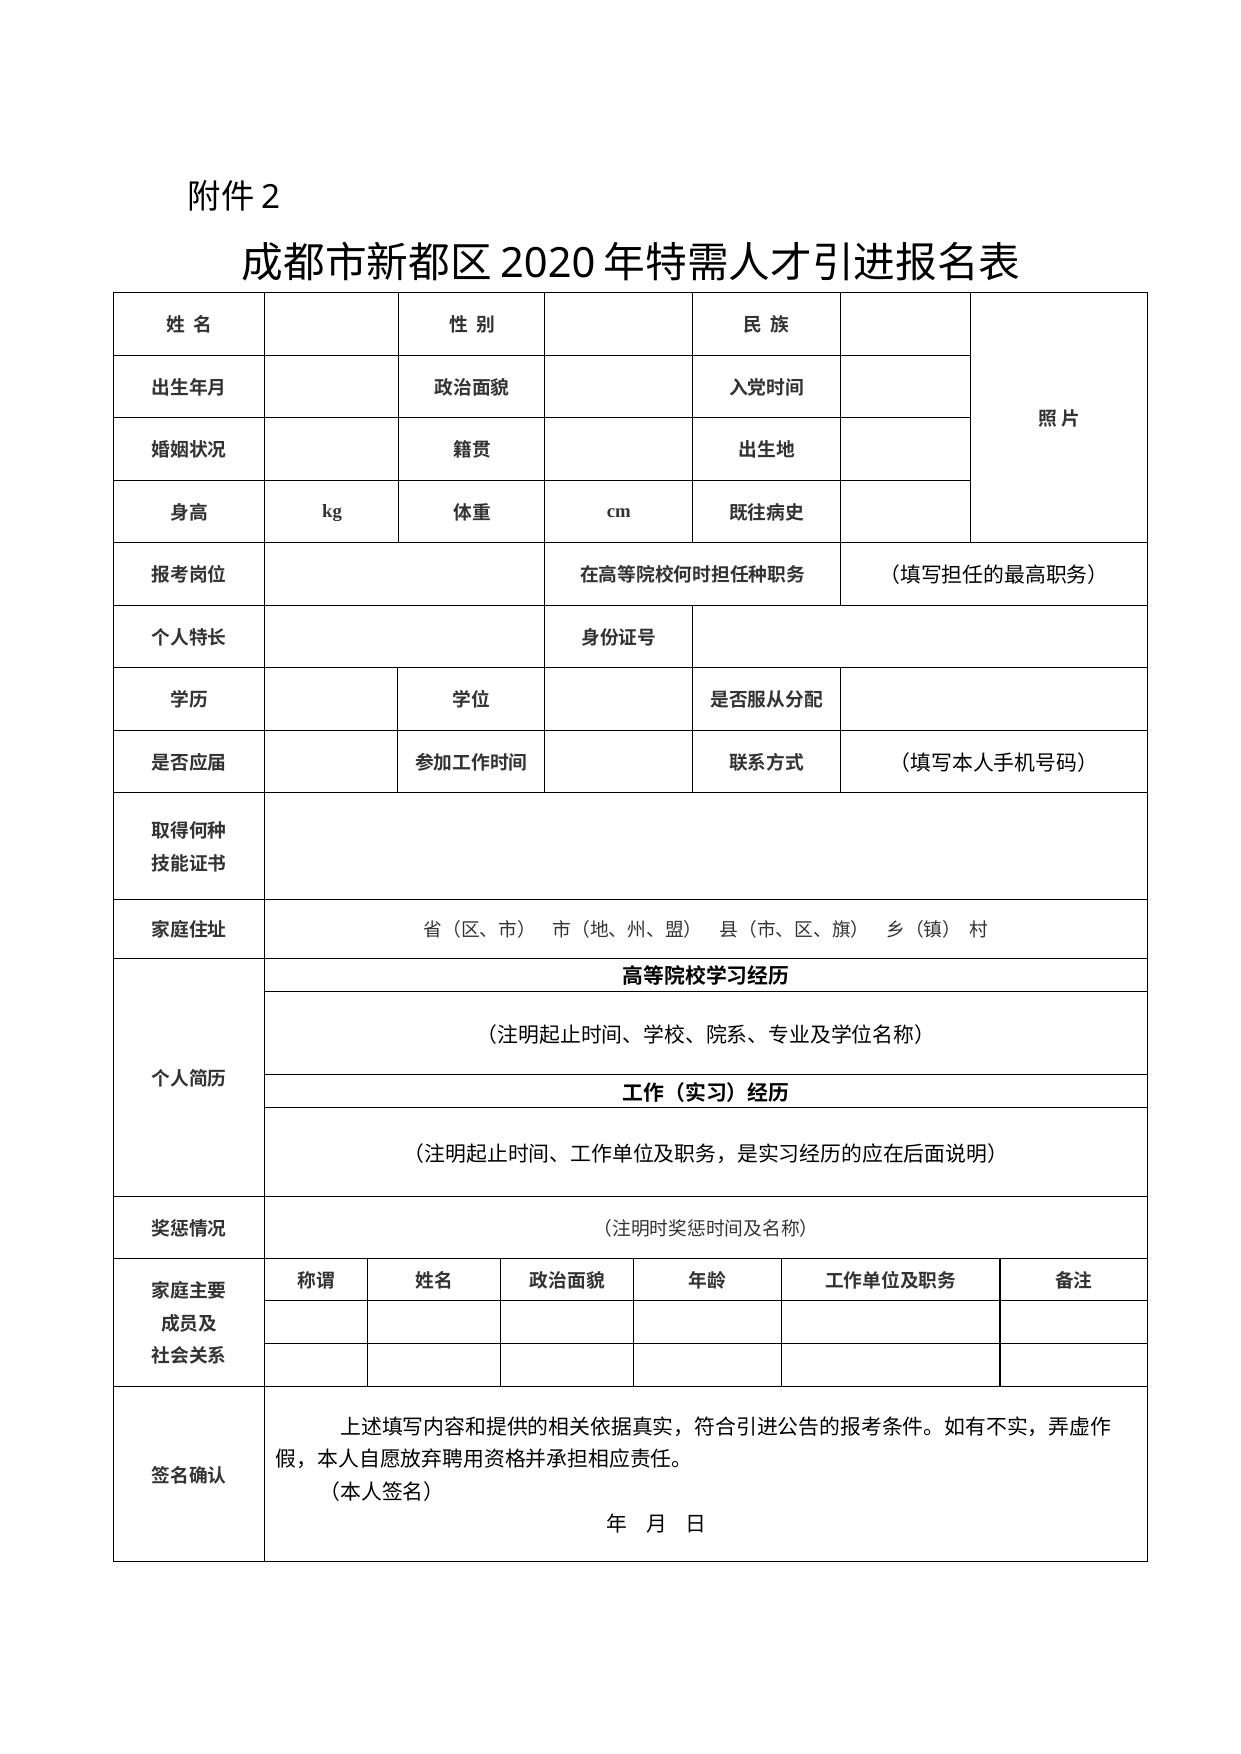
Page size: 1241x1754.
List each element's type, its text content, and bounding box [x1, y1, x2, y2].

text 附件2 [187, 162, 1053, 227]
table_cell 家庭住址 [114, 900, 264, 958]
table_cell 是否服从分配 [693, 668, 840, 729]
table_cell [265, 731, 397, 792]
table_cell 个人简历 [114, 959, 264, 1196]
table_cell （填写本人手机号码） [841, 731, 1147, 792]
table_cell [634, 1344, 781, 1386]
table_cell [841, 356, 970, 417]
table_cell [693, 606, 1147, 667]
table_cell 入党时间 [693, 356, 840, 417]
table_cell [841, 481, 970, 542]
table_cell 个人特长 [114, 606, 264, 667]
table_cell （注明起止时间、工作单位及职务，是实习经历的应在后面说明） [265, 1108, 1147, 1196]
table_header [545, 293, 692, 354]
table_cell 身份证号 [545, 606, 692, 667]
table_cell 高等院校学习经历 [265, 959, 1147, 991]
table_header [841, 293, 970, 354]
table_cell 报考岗位 [114, 543, 264, 604]
table_cell 备注 [1001, 1259, 1147, 1300]
table_cell 上述填写内容和提供的相关依据真实，符合引进公告的报考条件。如有不实，弄虚作假，本人自愿放弃聘用资格并承担相应责任。 （本人签名） 年 月 日 [265, 1387, 1147, 1561]
table_header 民 族 [693, 293, 840, 354]
table_cell [782, 1301, 999, 1343]
table_cell 婚姻状况 [114, 418, 264, 479]
table_cell [634, 1301, 781, 1343]
table_cell 政治面貌 [399, 356, 544, 417]
table_cell 取得何种 技能证书 [114, 793, 264, 898]
table_cell 籍贯 [399, 418, 544, 479]
table_cell [265, 793, 1147, 898]
table_cell [1001, 1344, 1147, 1386]
table_cell [368, 1301, 500, 1343]
table_cell 奖惩情况 [114, 1197, 264, 1257]
table_cell 省（区、市） 市（地、州、盟） 县（市、区、旗） 乡（镇） 村 [265, 900, 1147, 958]
table_cell 家庭主要 成员及 社会关系 [114, 1259, 264, 1386]
table_cell [265, 543, 544, 604]
table_cell [545, 731, 692, 792]
table_cell 学历 [114, 668, 264, 729]
table_cell [545, 668, 692, 729]
table_cell 政治面貌 [501, 1259, 633, 1300]
table_cell [265, 418, 398, 479]
table_cell [265, 356, 398, 417]
table_cell 身高 [114, 481, 264, 542]
table_cell kg [265, 481, 398, 542]
table_cell 参加工作时间 [398, 731, 544, 792]
table_cell cm [545, 481, 692, 542]
text 成都市新都区2020年特需人才引进报名表 [187, 227, 1053, 292]
table_cell [265, 668, 397, 729]
table_cell 称谓 [265, 1259, 367, 1300]
table_cell 既往病史 [693, 481, 840, 542]
table_cell [265, 1344, 367, 1386]
table_cell 年龄 [634, 1259, 781, 1300]
table_header 姓 名 [114, 293, 264, 354]
table_cell [545, 356, 692, 417]
table_cell 签名确认 [114, 1387, 264, 1561]
table_cell [368, 1344, 500, 1386]
table_cell [841, 418, 970, 479]
table_cell [265, 1301, 367, 1343]
table_cell 工作单位及职务 [782, 1259, 999, 1300]
table_cell （填写担任的最高职务） [841, 543, 1147, 604]
table_cell [1001, 1301, 1147, 1343]
table_cell （注明时奖惩时间及名称） [265, 1197, 1147, 1257]
table_cell 出生地 [693, 418, 840, 479]
table_cell （注明起止时间、学校、院系、专业及学位名称） [265, 992, 1147, 1074]
table_header [265, 293, 398, 354]
table_cell [782, 1344, 999, 1386]
table_cell [501, 1344, 633, 1386]
table_header 照 片 [971, 293, 1147, 542]
table_cell [265, 606, 544, 667]
table_cell 工作（实习）经历 [265, 1075, 1147, 1107]
table_cell [841, 668, 1147, 729]
table_cell [545, 418, 692, 479]
table_cell 是否应届 [114, 731, 264, 792]
table_cell 姓名 [368, 1259, 500, 1300]
table_cell 联系方式 [693, 731, 840, 792]
table_cell 在高等院校何时担任种职务 [545, 543, 840, 604]
table_cell 出生年月 [114, 356, 264, 417]
table_cell [501, 1301, 633, 1343]
table_cell 体重 [399, 481, 544, 542]
table_header 性 别 [399, 293, 544, 354]
table_cell 学位 [398, 668, 544, 729]
